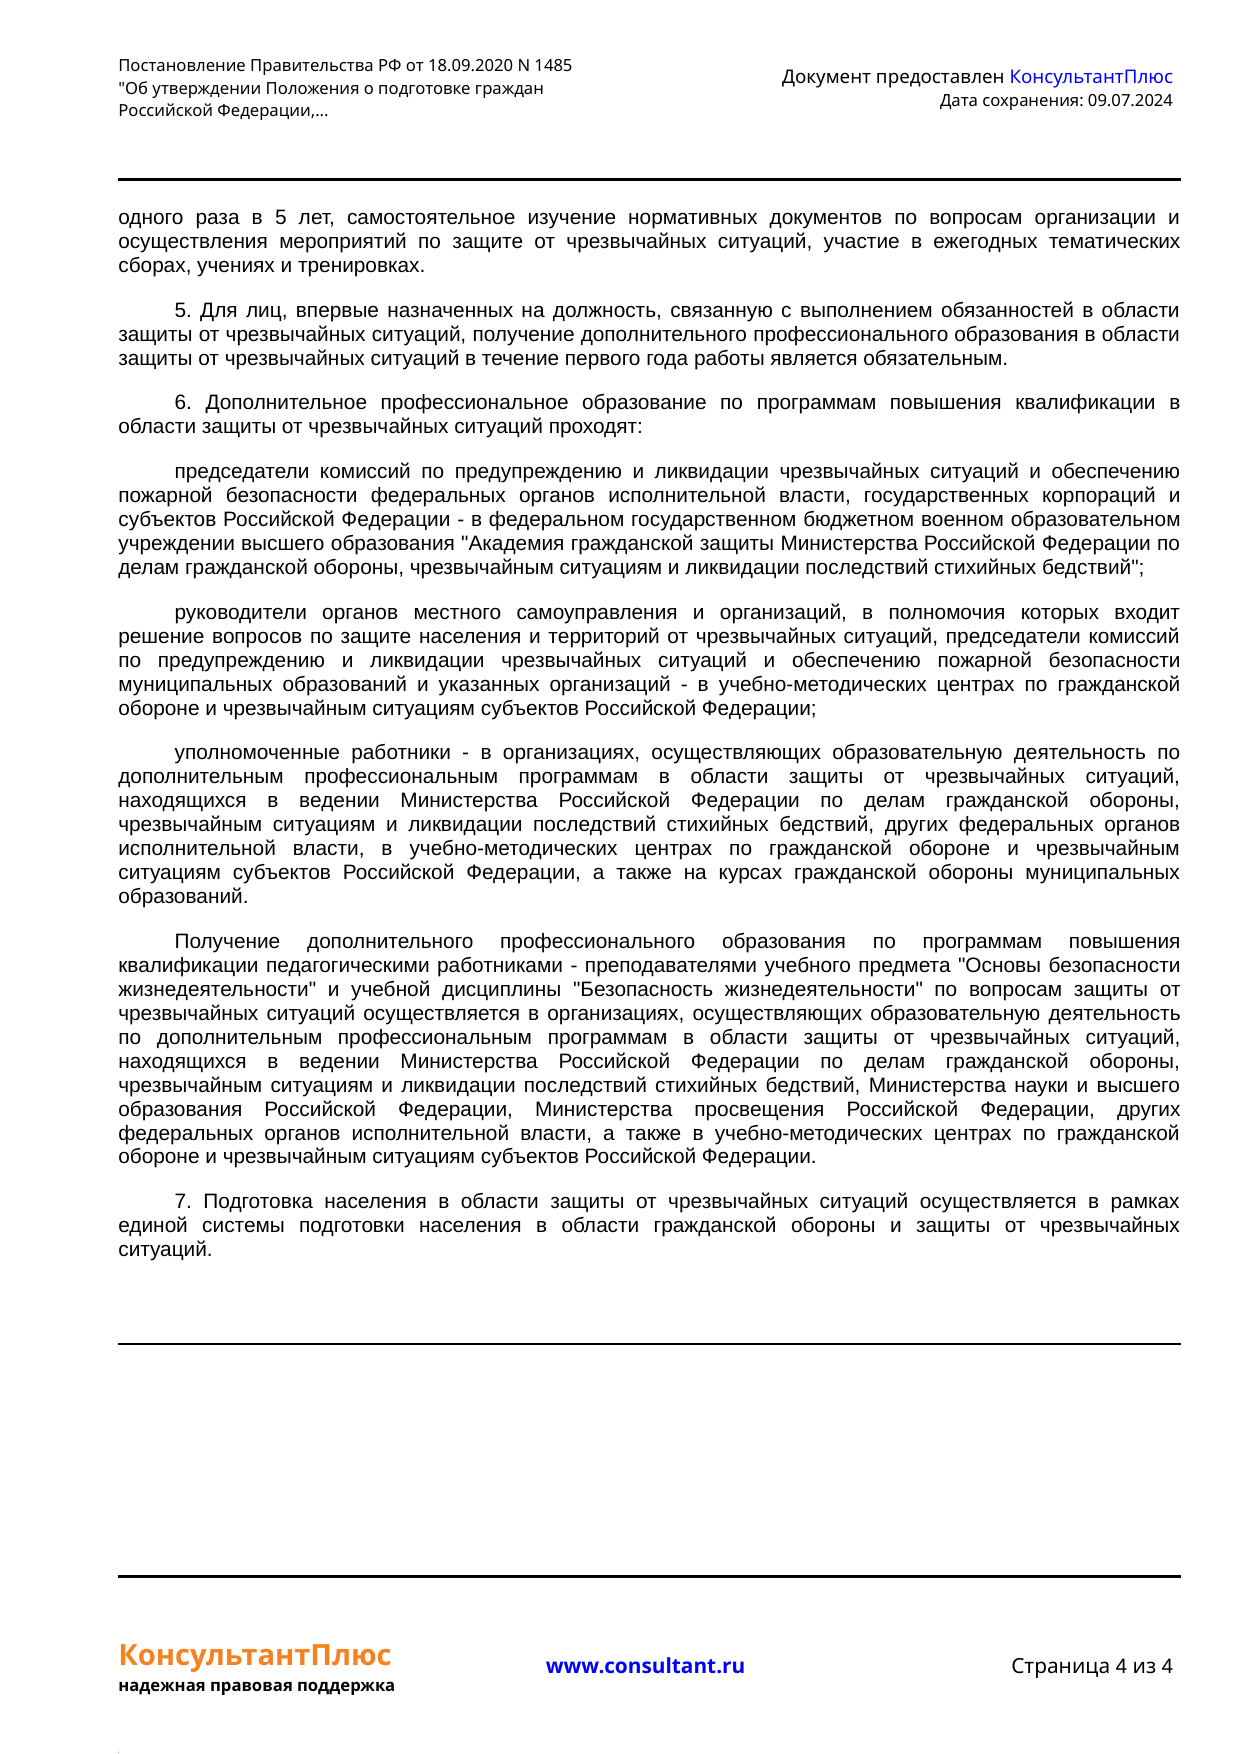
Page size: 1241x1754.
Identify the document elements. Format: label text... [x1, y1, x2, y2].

text уполномоченные работники - в организациях, осуществляющих образовательную деятельность по дополнительным профессиональным программам в области защиты от чрезвычайных ситуаций, находящихся в ведении Министерства Российской Федерации по делам гражданской обороны, чрезвычайным ситуациям и ликвидации последствий стихийных бедствий, других федеральных органов исполнительной власти, в учебно-методических центрах по гражданской обороне и чрезвычайным ситуациям субъектов Российской Федерации, а также на курсах гражданской обороны муниципальных образований. [118, 740, 1181, 908]
text Получение дополнительного профессионального образования по программам повышения квалификации педагогическими работниками - преподавателями учебного предмета "Основы безопасности жизнедеятельности" и учебной дисциплины "Безопасность жизнедеятельности" по вопросам защиты от чрезвычайных ситуаций осуществляется в организациях, осуществляющих образовательную деятельность по дополнительным профессиональным программам в области защиты от чрезвычайных ситуаций, находящихся в ведении Министерства Российской Федерации по делам гражданской обороны, чрезвычайным ситуациям и ликвидации последствий стихийных бедствий, Министерства науки и высшего образования Российской Федерации, Министерства просвещения Российской Федерации, других федеральных органов исполнительной власти, а также в учебно-методических центрах по гражданской обороне и чрезвычайным ситуациям субъектов Российской Федерации. [118, 929, 1181, 1168]
text председатели комиссий по предупреждению и ликвидации чрезвычайных ситуаций и обеспечению пожарной безопасности федеральных органов исполнительной власти, государственных корпораций и субъектов Российской Федерации - в федеральном государственном бюджетном военном образовательном учреждении высшего образования "Академия гражданской защиты Министерства Российской Федерации по делам гражданской обороны, чрезвычайным ситуациям и ликвидации последствий стихийных бедствий"; [118, 459, 1181, 579]
text руководители органов местного самоуправления и организаций, в полномочия которых входит решение вопросов по защите населения и территорий от чрезвычайных ситуаций, председатели комиссий по предупреждению и ликвидации чрезвычайных ситуаций и обеспечению пожарной безопасности муниципальных образований и указанных организаций - в учебно-методических центрах по гражданской обороне и чрезвычайным ситуациям субъектов Российской Федерации; [118, 599, 1181, 719]
text 7. Подготовка населения в области защиты от чрезвычайных ситуаций осуществляется в рамках единой системы подготовки населения в области гражданской обороны и защиты от чрезвычайных ситуаций. [118, 1189, 1181, 1261]
text 5. Для лиц, впервые назначенных на должность, связанную с выполнением обязанностей в области защиты от чрезвычайных ситуаций, получение дополнительного профессионального образования в области защиты от чрезвычайных ситуаций в течение первого года работы является обязательным. [118, 297, 1181, 369]
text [118, 205, 1181, 277]
text 6. Дополнительное профессиональное образование по программам повышения квалификации в области защиты от чрезвычайных ситуаций проходят: [118, 390, 1181, 438]
